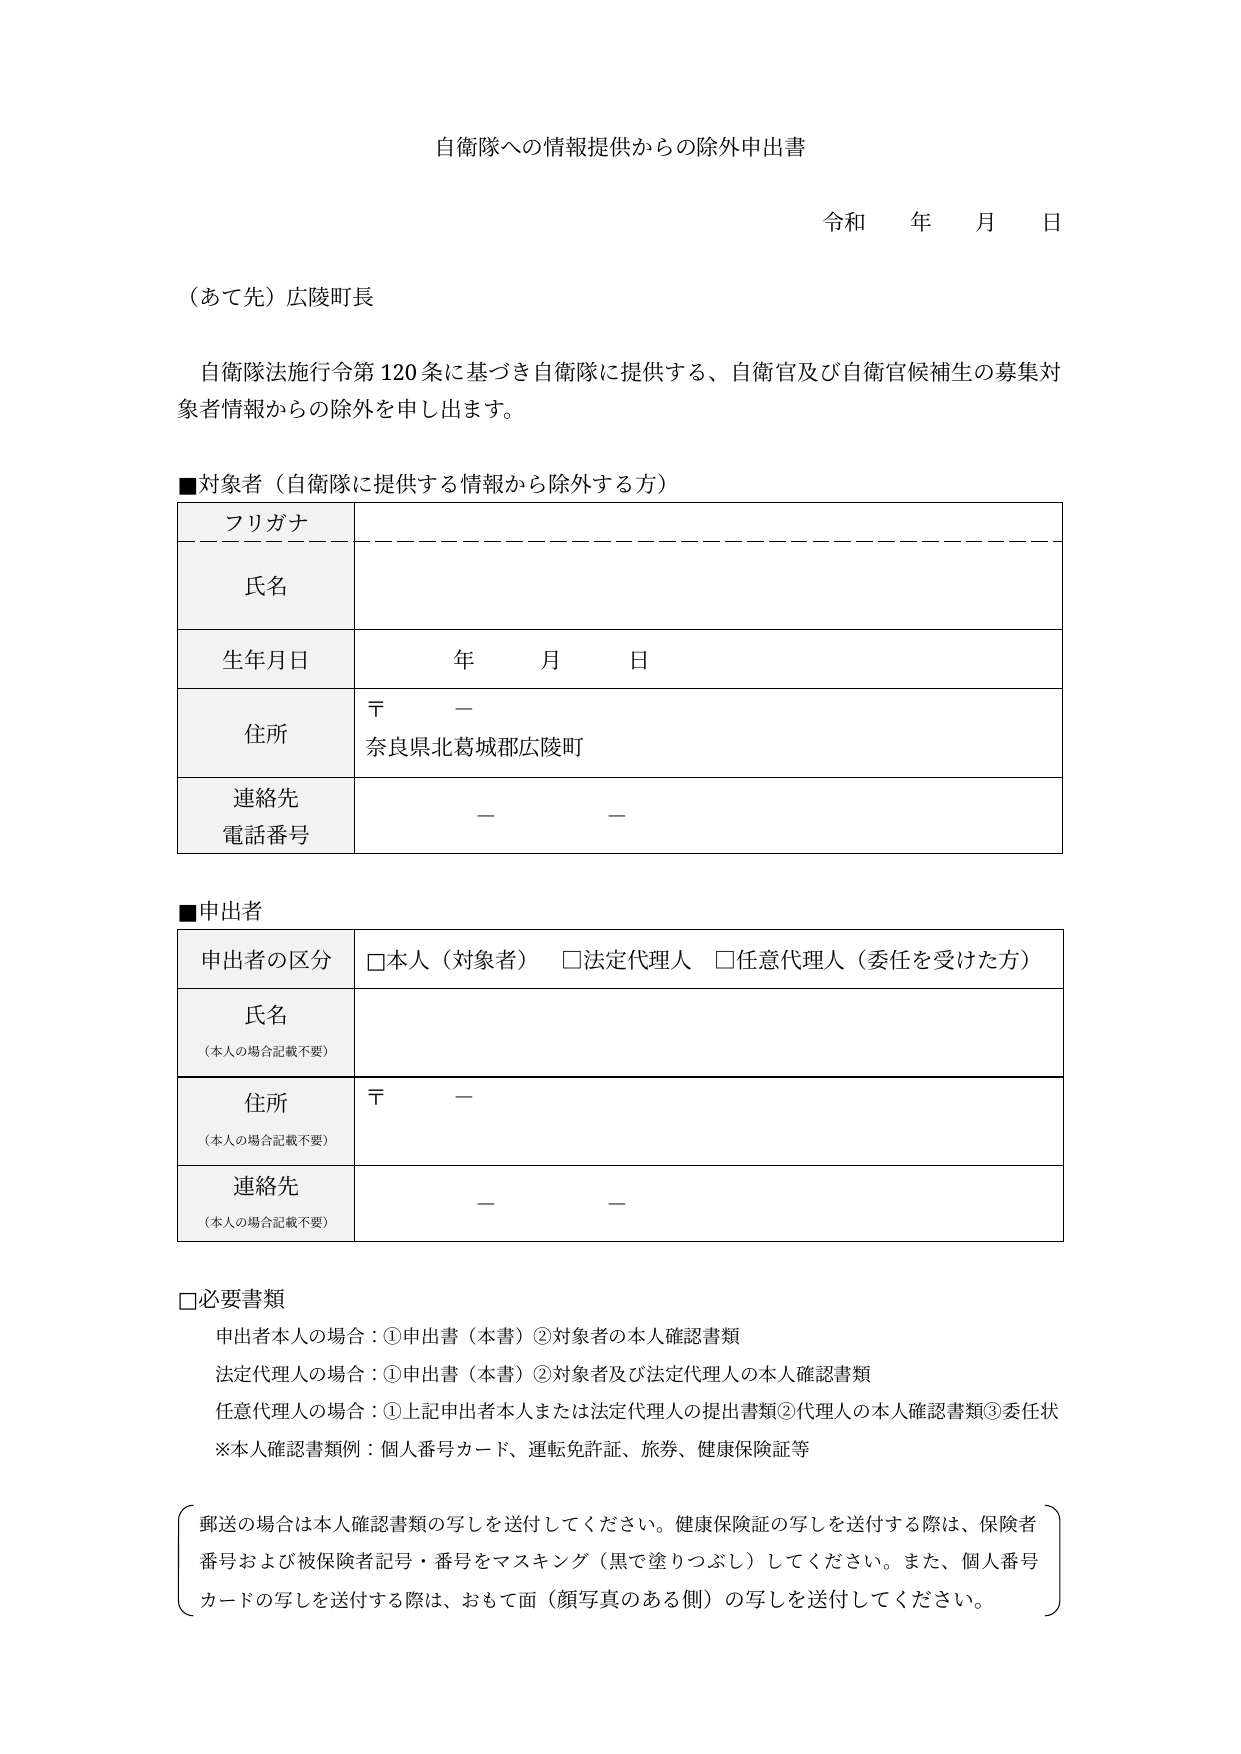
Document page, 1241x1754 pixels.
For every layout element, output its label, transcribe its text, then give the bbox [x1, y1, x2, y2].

table_header [355, 503, 1062, 541]
table_cell 連絡先 （本人の場合記載不要） [178, 1166, 354, 1241]
table_cell － － [355, 778, 1062, 853]
text ■申出者 [177, 891, 1063, 929]
table_cell 生年月日 [178, 630, 354, 688]
table_cell 年 月 日 [355, 630, 1062, 688]
table_cell 氏名 （本人の場合記載不要） [178, 989, 354, 1076]
table_header フリガナ [178, 503, 354, 541]
text 自衛隊法施行令第120条に基づき自衛隊に提供する、自衛官及び自衛官候補生の募集対象者情報からの除外を申し出ます。 [177, 352, 1063, 427]
table_header 申出者の区分 [178, 930, 354, 988]
text 令和 年 月 日 [177, 202, 1063, 239]
text 郵送の場合は本人確認書類の写しを送付してください。健康保険証の写しを送付する際は、保険者番号および被保険者記号・番号をマスキング（黒で塗りつぶし）してください。また、個人番号カードの写しを送付する際は、おもて面（顔写真のある側）の写しを送付してください。 [199, 1504, 1041, 1617]
table_cell 住所 [178, 689, 354, 777]
text 法定代理人の場合：①申出書（本書）②対象者及び法定代理人の本人確認書類 [177, 1354, 1063, 1392]
text ※本人確認書類例：個人番号カード、運転免許証、旅券、健康保険証等 [177, 1429, 1063, 1467]
table_cell 連絡先 電話番号 [178, 778, 354, 853]
table_cell 氏名 [178, 541, 354, 629]
table_cell 〒 － 奈良県北葛城郡広陵町 [355, 689, 1062, 777]
text （あて先）広陵町長 [177, 277, 1063, 314]
table_cell 〒 － [355, 1078, 1063, 1165]
table_cell [355, 989, 1063, 1076]
text 自衛隊への情報提供からの除外申出書 [177, 127, 1063, 164]
table_header □本人（対象者） □法定代理人 □任意代理人（委任を受けた方） [355, 930, 1063, 988]
table_cell [355, 541, 1062, 629]
text □必要書類 [177, 1279, 1063, 1317]
text 任意代理人の場合：①上記申出者本人または法定代理人の提出書類②代理人の本人確認書類③委任状 [177, 1392, 1063, 1429]
table_cell 住所 （本人の場合記載不要） [178, 1078, 354, 1165]
text 申出者本人の場合：①申出書（本書）②対象者の本人確認書類 [177, 1317, 1063, 1354]
table_cell － － [355, 1166, 1063, 1241]
text ■対象者（自衛隊に提供する情報から除外する方） [177, 464, 1063, 502]
